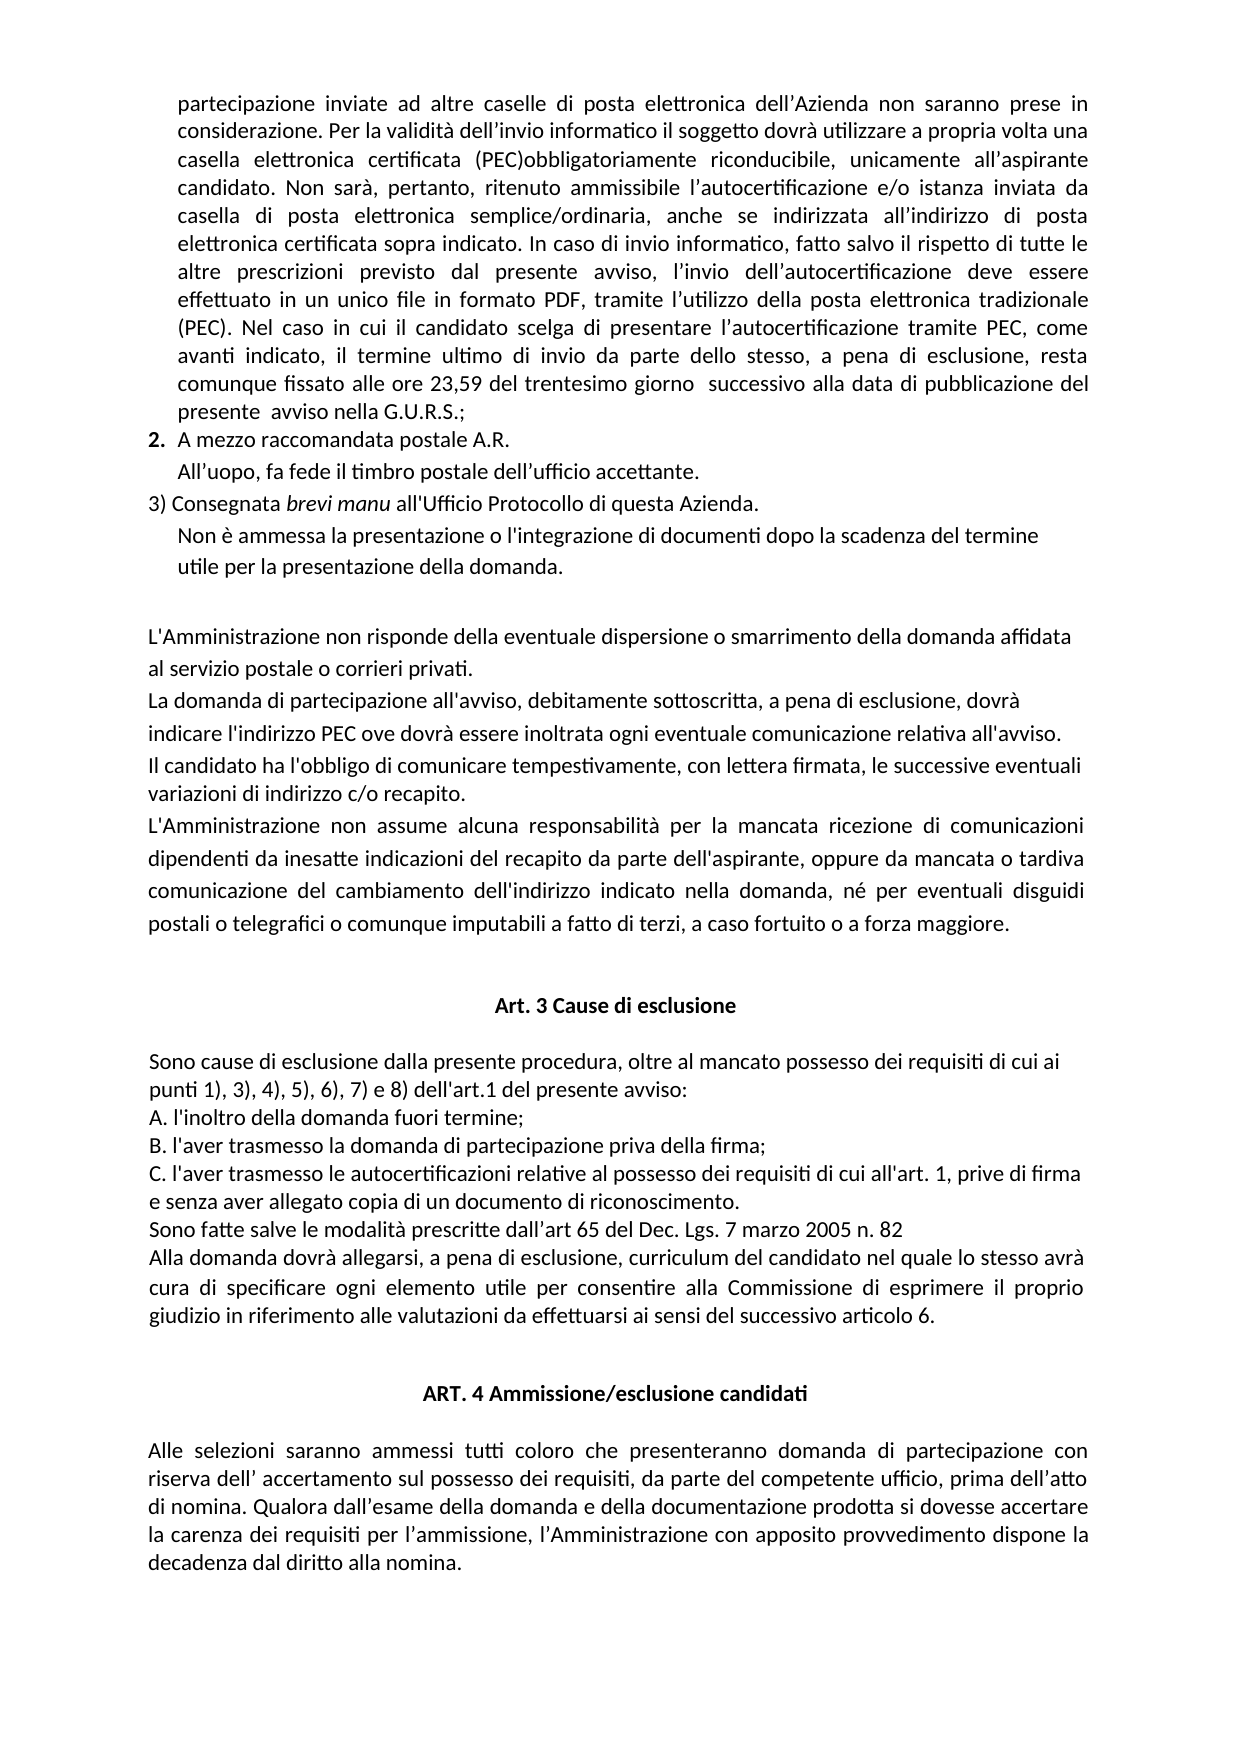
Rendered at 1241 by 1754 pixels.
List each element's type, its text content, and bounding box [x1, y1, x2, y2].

text L'Amministrazione non risponde della eventuale dispersione o smarrimento della domanda affidata al servizio postale o corrieri privati. [148, 622, 1086, 682]
text A. l'inoltro della domanda fuori termine; [149, 1103, 1086, 1131]
text C. l'aver trasmesso le autocertificazioni relative al possesso dei requisiti di cui all'art. 1, prive di firma e senza aver allegato copia di un documento di riconoscimento. [149, 1159, 1084, 1215]
text La domanda di partecipazione all'avviso, debitamente sottoscritta, a pena di esclusione, dovrà indicare l'indirizzo PEC ove dovrà essere inoltrata ogni eventuale comunicazione relativa all'avviso. [148, 686, 1086, 747]
text 3) Consegnata brevi manu all'Ufficio Protocollo di questa Azienda. [148, 489, 1090, 517]
text Sono fatte salve le modalità prescritte dall’art 65 del Dec. Lgs. 7 marzo 2005 n. 82 [149, 1215, 1084, 1243]
text ART. 4 Ammissione/esclusione candidati [148, 1379, 1083, 1407]
text Alle selezioni saranno ammessi tutti coloro che presenteranno domanda di partecipazione con riserva dell’ accertamento sul possesso dei requisiti, da parte del competente ufficio, prima dell’atto di nomina. Qualora dall’esame della domanda e della documentazione prodotta si dovesse accertare la carenza dei requisiti per l’ammissione, l’Amministrazione con apposito provvedimento dispone la decadenza dal diritto alla nomina. [148, 1436, 1090, 1576]
text Sono cause di esclusione dalla presente procedura, oltre al mancato possesso dei requisiti di cui ai punti 1), 3), 4), 5), 6), 7) e 8) dell'art.1 del presente avviso: [149, 1047, 1086, 1103]
list A mezzo raccomandata postale A.R. [148, 425, 1090, 453]
text All’uopo, fa fede il timbro postale dell’ufficio accettante. [148, 457, 1090, 485]
text L'Amministrazione non assume alcuna responsabilità per la mancata ricezione di comunicazioni dipendenti da inesatte indicazioni del recapito da parte dell'aspirante, oppure da mancata o tardiva comunicazione del cambiamento dell'indirizzo indicato nella domanda, né per eventuali disguidi postali o telegrafici o comunque imputabili a fatto di terzi, a caso fortuito o a forza maggiore. [148, 811, 1086, 937]
text variazioni di indirizzo c/o recapito. [148, 779, 1090, 807]
text Art. 3 Cause di esclusione [148, 991, 1083, 1019]
text B. l'aver trasmesso la domanda di partecipazione priva della firma; [149, 1131, 1090, 1159]
text Alla domanda dovrà allegarsi, a pena di esclusione, curriculum del candidato nel quale lo stesso avrà cura di specificare ogni elemento utile per consentire alla Commissione di esprimere il proprio giudizio in riferimento alle valutazioni da effettuarsi ai sensi del successivo articolo 6. [149, 1243, 1086, 1330]
text Il candidato ha l'obbligo di comunicare tempestivamente, con lettera firmata, le successive eventuali [148, 751, 1090, 779]
text Non è ammessa la presentazione o l'integrazione di documenti dopo la scadenza del termine utile per la presentazione della domanda. [177, 522, 1084, 580]
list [148, 89, 1090, 425]
